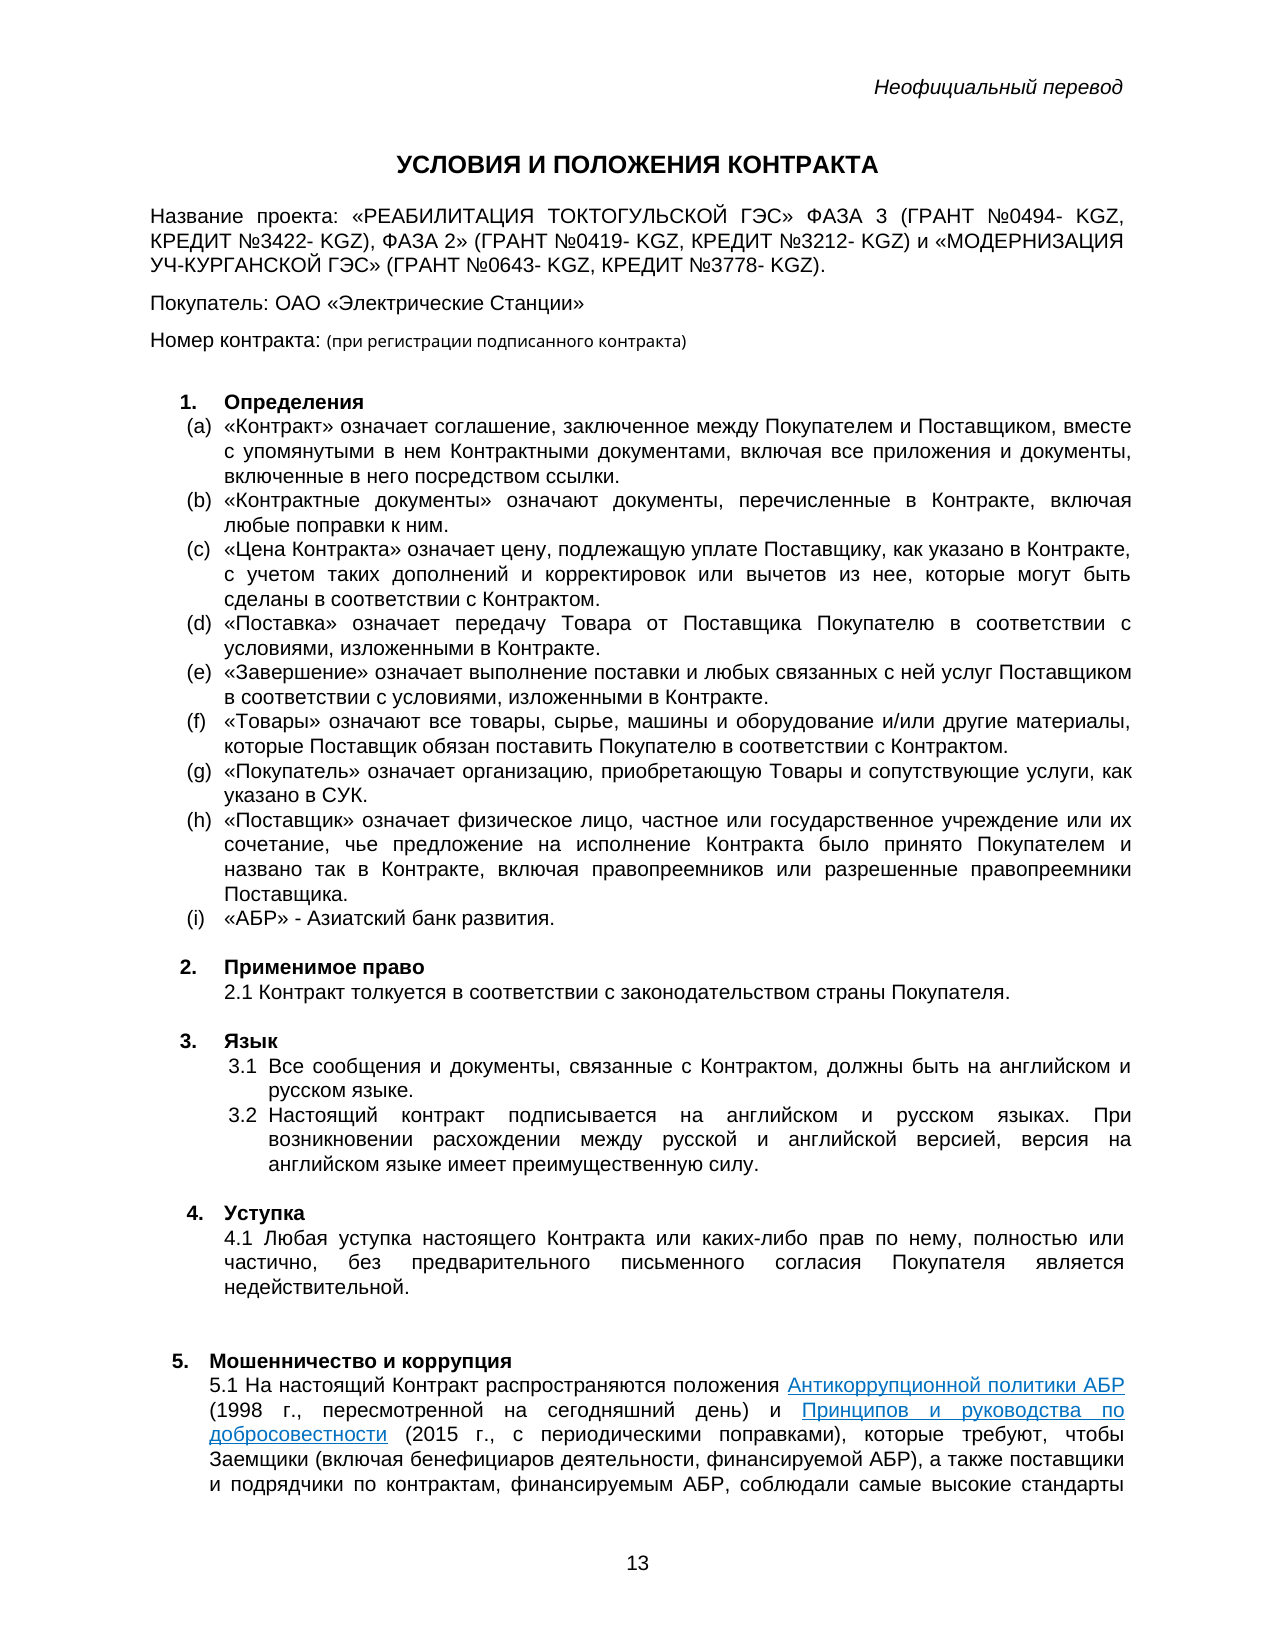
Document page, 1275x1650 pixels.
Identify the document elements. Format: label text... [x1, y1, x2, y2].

list «Поставка» означает передачу Товара от Поставщика Покупателю в соответствии с условиями, изложенными в Контракте. [186, 611, 1132, 659]
list «АБР» - Азиатский банк развития. [186, 906, 1132, 930]
list «Цена Контракта» означает цену, подлежащую уплате Поставщику, как указано в Контракте, с учетом таких дополнений и корректировок или вычетов из нее, которые могут быть сделаны в соответствии с Контрактом. [186, 537, 1132, 610]
text Номер контракта: (при регистрации подписанного контракта) [150, 327, 1125, 352]
list Применимое право [179, 955, 1132, 979]
list «Поставщик» означает физическое лицо, частное или государственное учреждение или их сочетание, чье предложение на исполнение Контракта было принято Покупателем и названо так в Контракте, включая правопреемников или разрешенные правопреемники Поставщика. [186, 808, 1132, 905]
list 2.1 Контракт толкуется в соответствии с законодательством страны Покупателя. [224, 980, 1132, 1004]
list Настоящий контракт подписывается на английском и русском языках. При возникновении расхождении между русской и английской версией, версия на английском языке имеет преимущественную силу. [228, 1103, 1132, 1176]
list «Контрактные документы» означают документы, перечисленные в Контракте, включая любые поправки к ним. [186, 488, 1132, 537]
list Язык [179, 1029, 1132, 1053]
list Мошенничество и коррупция [172, 1348, 1125, 1372]
list Все сообщения и документы, связанные с Контрактом, должны быть на английском и русском языке. [228, 1053, 1132, 1102]
list 4.1 Любая уступка настоящего Контракта или каких-либо прав по нему, полностью или частично, без предварительного письменного согласия Покупателя является недействительной. [224, 1226, 1125, 1299]
list «Завершение» означает выполнение поставки и любых связанных с ней услуг Поставщиком в соответствии с условиями, изложенными в Контракте. [186, 660, 1132, 709]
list Уступка [186, 1201, 1125, 1225]
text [209, 1373, 1125, 1495]
text Название проекта: «РЕАБИЛИТАЦИЯ ТОКТОГУЛЬСКОЙ ГЭС» ФАЗА 3 (ГРАНТ №0494- KGZ, КРЕДИТ №3422- KGZ), ФАЗА 2» (ГРАНТ №0419- KGZ, КРЕДИТ №3212- KGZ) и «МОДЕРНИЗАЦИЯ УЧ-КУРГАНСКОЙ ГЭС» (ГРАНТ №0643- KGZ, КРЕДИТ №3778- KGZ). [150, 204, 1125, 277]
list «Покупатель» означает организацию, приобретающую Товары и сопутствующие услуги, как указано в СУК. [186, 758, 1132, 807]
list Определения [179, 390, 1132, 414]
text УСЛОВИЯ И ПОЛОЖЕНИЯ КОНТРАКТА [150, 150, 1125, 179]
list «Товары» означают все товары, сырье, машины и оборудование и/или другие материалы, которые Поставщик обязан поставить Покупателю в соответствии с Контрактом. [186, 709, 1132, 758]
text Покупатель: ОАО «Электрические Станции» [150, 290, 1125, 314]
list «Контракт» означает соглашение, заключенное между Покупателем и Поставщиком, вместе с упомянутыми в нем Контрактными документами, включая все приложения и документы, включенные в него посредством ссылки. [186, 414, 1132, 487]
